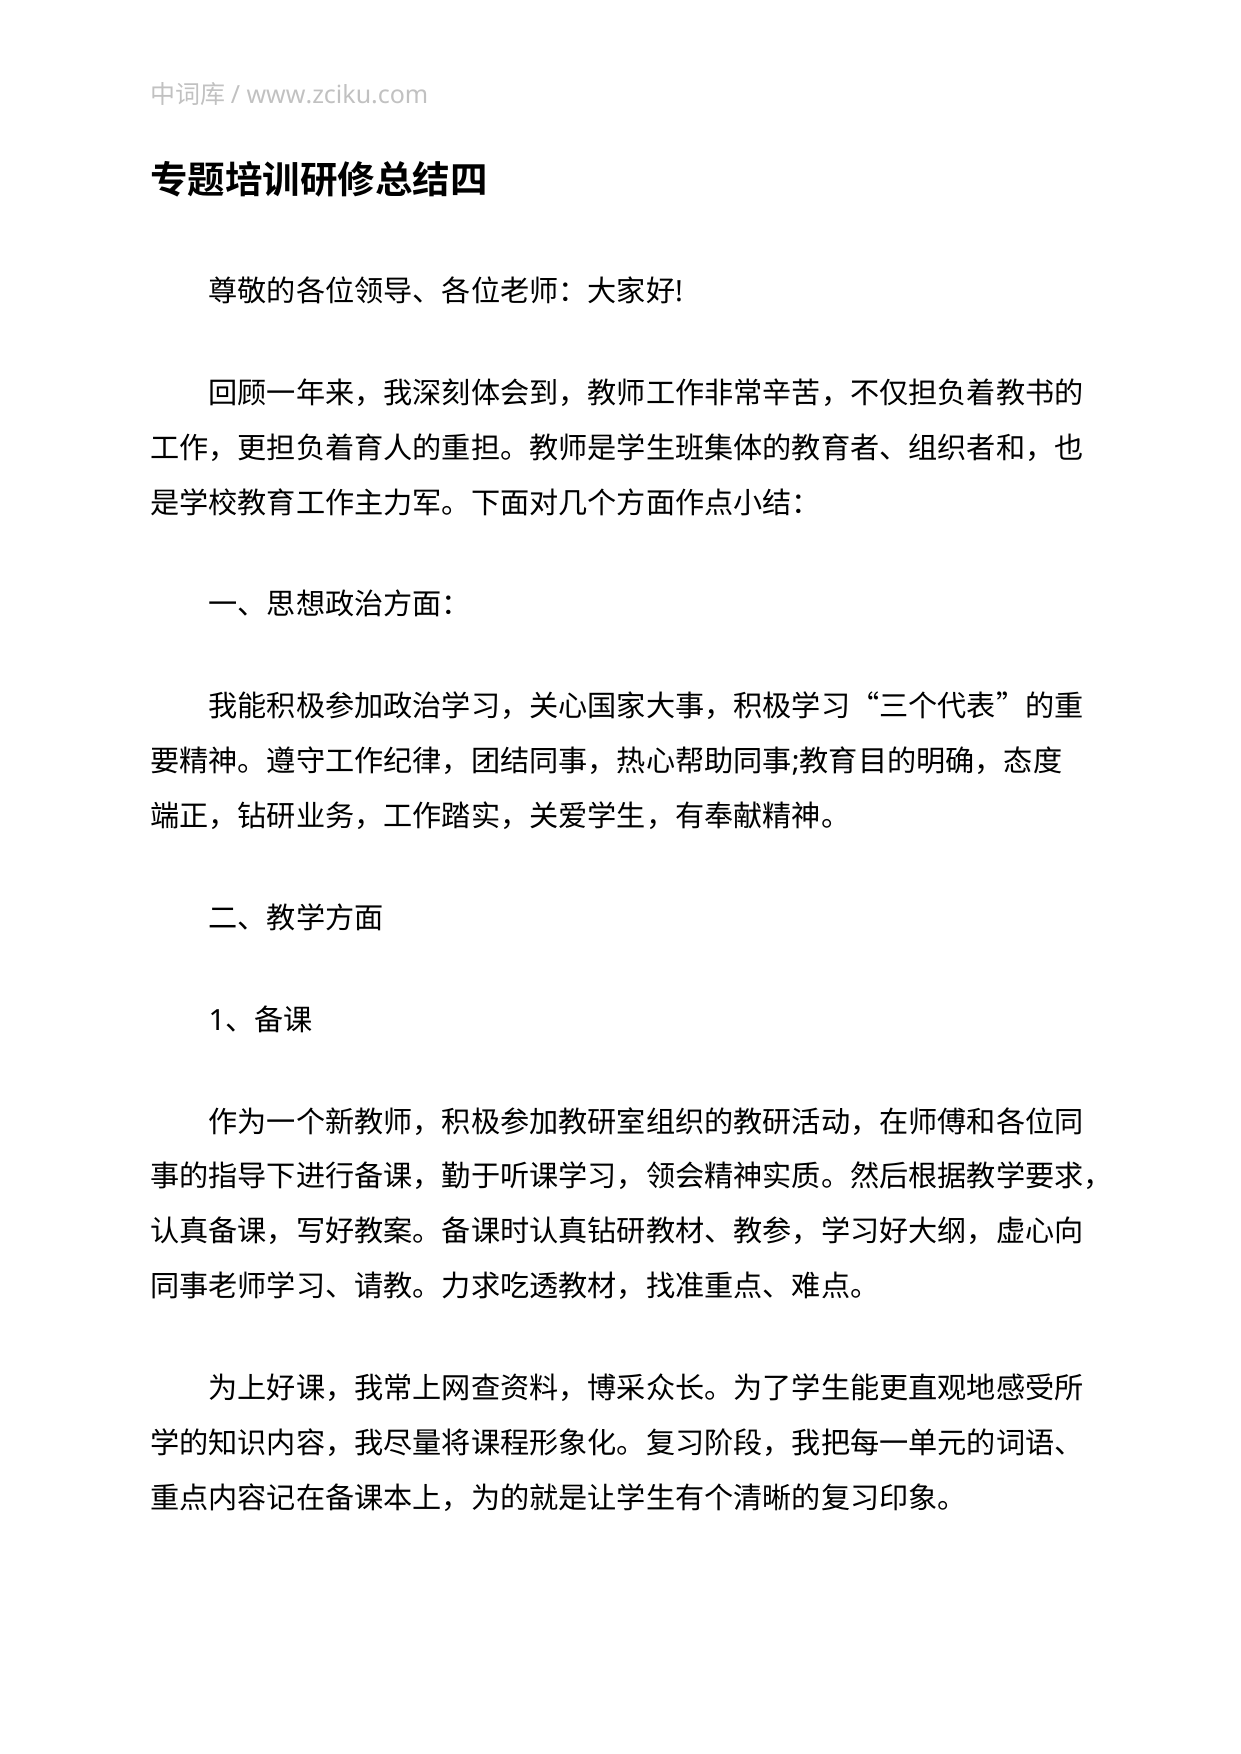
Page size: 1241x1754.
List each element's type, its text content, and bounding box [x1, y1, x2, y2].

text 尊敬的各位领导、各位老师：大家好! [150, 267, 1090, 310]
text 1、备课 [150, 996, 1090, 1038]
text 二、教学方面 [150, 894, 1090, 937]
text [150, 150, 1090, 204]
text 为上好课，我常上网查资料，博采众长。为了学生能更直观地感受所学的知识内容，我尽量将课程形象化。复习阶段，我把每一单元的词语、重点内容记在备课本上，为的就是让学生有个清晰的复习印象。 [150, 1364, 1090, 1517]
text 回顾一年来，我深刻体会到，教师工作非常辛苦，不仅担负着教书的工作，更担负着育人的重担。教师是学生班集体的教育者、组织者和，也是学校教育工作主力军。下面对几个方面作点小结： [150, 369, 1090, 521]
text 一、思想政治方面： [150, 581, 1090, 623]
text 作为一个新教师，积极参加教研室组织的教研活动，在师傅和各位同事的指导下进行备课，勤于听课学习，领会精神实质。然后根据教学要求，认真备课，写好教案。备课时认真钻研教材、教参，学习好大纲，虚心向同事老师学习、请教。力求吃透教材，找准重点、难点。 [150, 1098, 1090, 1305]
text 我能积极参加政治学习，关心国家大事，积极学习“三个代表”的重要精神。遵守工作纪律，团结同事，热心帮助同事;教育目的明确，态度端正，钻研业务，工作踏实，关爱学生，有奉献精神。 [150, 683, 1090, 835]
